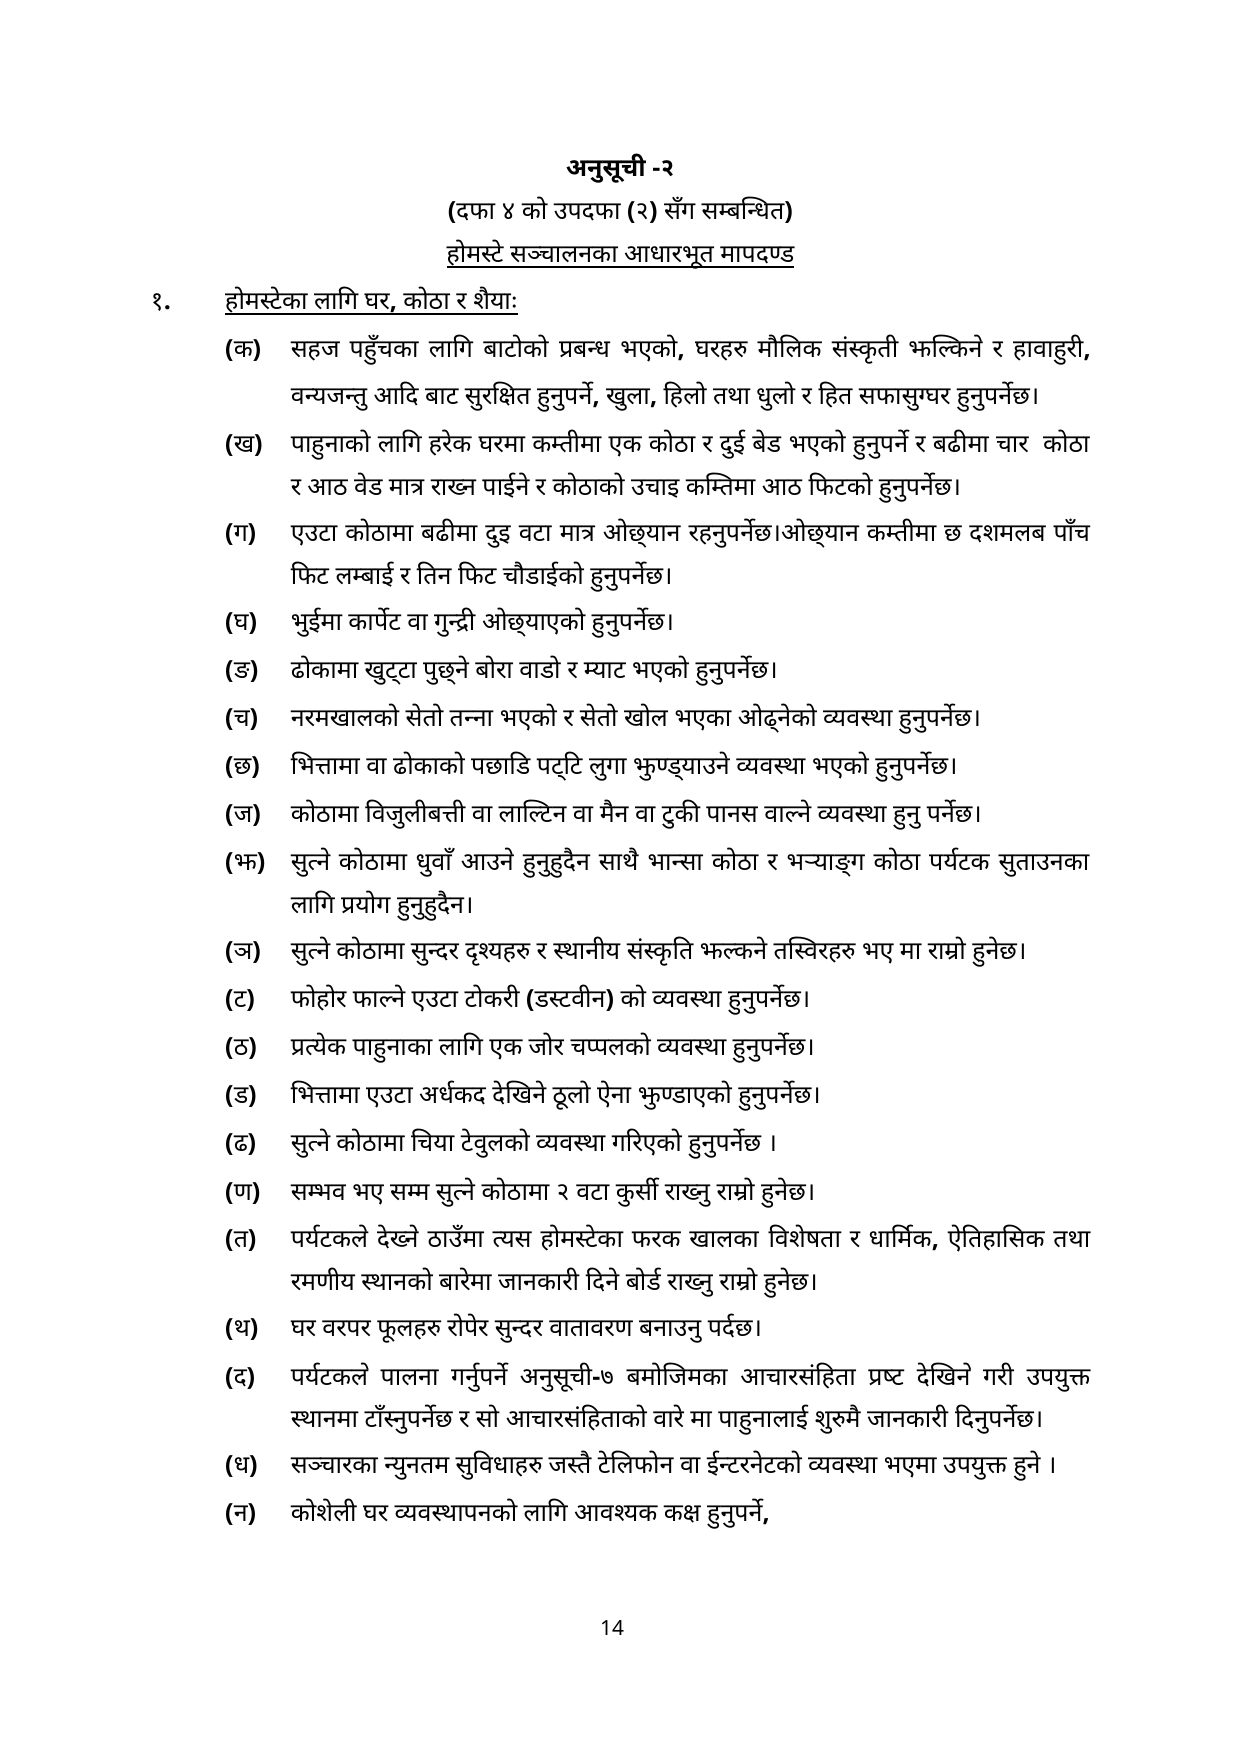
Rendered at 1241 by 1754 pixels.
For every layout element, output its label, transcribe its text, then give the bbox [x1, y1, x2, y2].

text (ञ) सुत्ने कोठामा सुन्दर दृश्यहरु र स्थानीय संस्कृति झल्कने तस्विरहरु भए मा राम्रो हुनेछ। [225, 933, 1090, 970]
text (त) पर्यटकले देख्ने ठाउँमा त्यस होमस्टेका फरक खालका विशेषता र धार्मिक, ऐतिहासिक तथा रमणीय स्थानको बारेमा जानकारी दिने बोर्ड राख्नु राम्रो हुनेछ। [225, 1221, 1090, 1300]
text (ग) एउटा कोठामा बढीमा दुइ वटा मात्र ओछ्यान रहनुपर्नेछ।ओछ्यान कम्तीमा छ दशमलब पाँच फिट लम्बाई र तिन फिट चौडाईको हुनुपर्नेछ। [225, 515, 1090, 594]
text (च) नरमखालको सेतो तन्ना भएको र सेतो खोल भएका ओढ्नेको व्यवस्था हुनुपर्नेछ। [225, 700, 1090, 737]
text (ध) सञ्चारका न्युनतम सुविधाहरु जस्तै टेलिफोन वा ईन्टरनेटको व्यवस्था भएमा उपयुक्त हुने । [225, 1447, 1090, 1484]
text (ठ) प्रत्येक पाहुनाका लागि एक जोर चप्पलको व्यवस्था हुनुपर्नेछ। [225, 1029, 1090, 1066]
text (न) कोशेली घर व्यवस्थापनको लागि आवश्यक कक्ष हुनुपर्ने, [225, 1495, 1090, 1532]
text (ज) कोठामा विजुलीबत्ती वा लाल्टिन वा मैन वा टुकी पानस वाल्ने व्यवस्था हुनु पर्नेछ। [225, 796, 1090, 833]
text (ण) सम्भव भए सम्म सुत्ने कोठामा २ वटा कुर्सी राख्नु राम्रो हुनेछ। [225, 1173, 1090, 1210]
text (ड) भित्तामा एउटा अर्धकद देखिने ठूलो ऐना झुण्डाएको हुनुपर्नेछ। [225, 1077, 1090, 1114]
text (ढ) सुत्ने कोठामा चिया टेवुलको व्यवस्था गरिएको हुनुपर्नेछ । [225, 1125, 1090, 1162]
text (द) पर्यटकले पालना गर्नुपर्ने अनुसूची-७ बमोजिमका आचारसंहिता प्रष्ट देखिने गरी उपयुक्त स्थानमा टाँस्नुपर्नेछ र सो आचारसंहिताको वारे मा पाहुनालाई शुरुमै जानकारी दिनुपर्नेछ। [225, 1358, 1090, 1437]
text (झ) सुत्ने कोठामा धुवाँ आउने हुनुहुदैन साथै भान्सा कोठा र भर्‍याङ्ग कोठा पर्यटक सुताउनका लागि प्रयोग हुनुहुदैन। [225, 844, 1090, 923]
text (दफा ४ को उपदफा (२) सँग सम्बन्धित) [150, 192, 1090, 229]
text (ख) पाहुनाको लागि हरेक घरमा कम्तीमा एक कोठा र दुई बेड भएको हुनुपर्ने र बढीमा चार कोठा र आठ वेड मात्र राख्न पाईने र कोठाको उचाइ कम्तिमा आठ फिटको हुनुपर्नेछ। [225, 426, 1090, 505]
text (छ) भित्तामा वा ढोकाको पछाडि पट्टि लुगा झुण्ड्याउने व्यवस्था भएको हुनुपर्नेछ। [225, 748, 1090, 785]
text (ङ) ढोकामा खुट्टा पुछ्ने बोरा वाडो र म्याट भएको हुनुपर्नेछ। [225, 652, 1090, 689]
text १. होमस्टेका लागि घर, कोठा र शैयाः [150, 283, 1090, 320]
text (थ) घर वरपर फूलहरु रोपेर सुन्दर वातावरण बनाउनु पर्दछ। [225, 1310, 1090, 1347]
subtitle अनुसूची -२ [150, 150, 1090, 187]
text (घ) भुईमा कार्पेट वा गुन्द्री ओछ्याएको हुनुपर्नेछ। [225, 604, 1090, 641]
text (ट) फोहोर फाल्ने एउटा टोकरी (डस्टवीन) को व्यवस्था हुनुपर्नेछ। [225, 981, 1090, 1018]
text (क) सहज पहुँचका लागि बाटोको प्रबन्ध भएको, घरहरु मौलिक संस्कृती झल्किने र हावाहुरी, वन्यजन्तु आदि बाट सुरक्षित हुनुपर्ने, खुला, हिलो तथा धुलो र हित सफासुग्घर हुनुपर्नेछ। [225, 331, 1090, 415]
text होमस्टे सञ्चालनका आधारभूत मापदण्ड [150, 241, 1090, 273]
